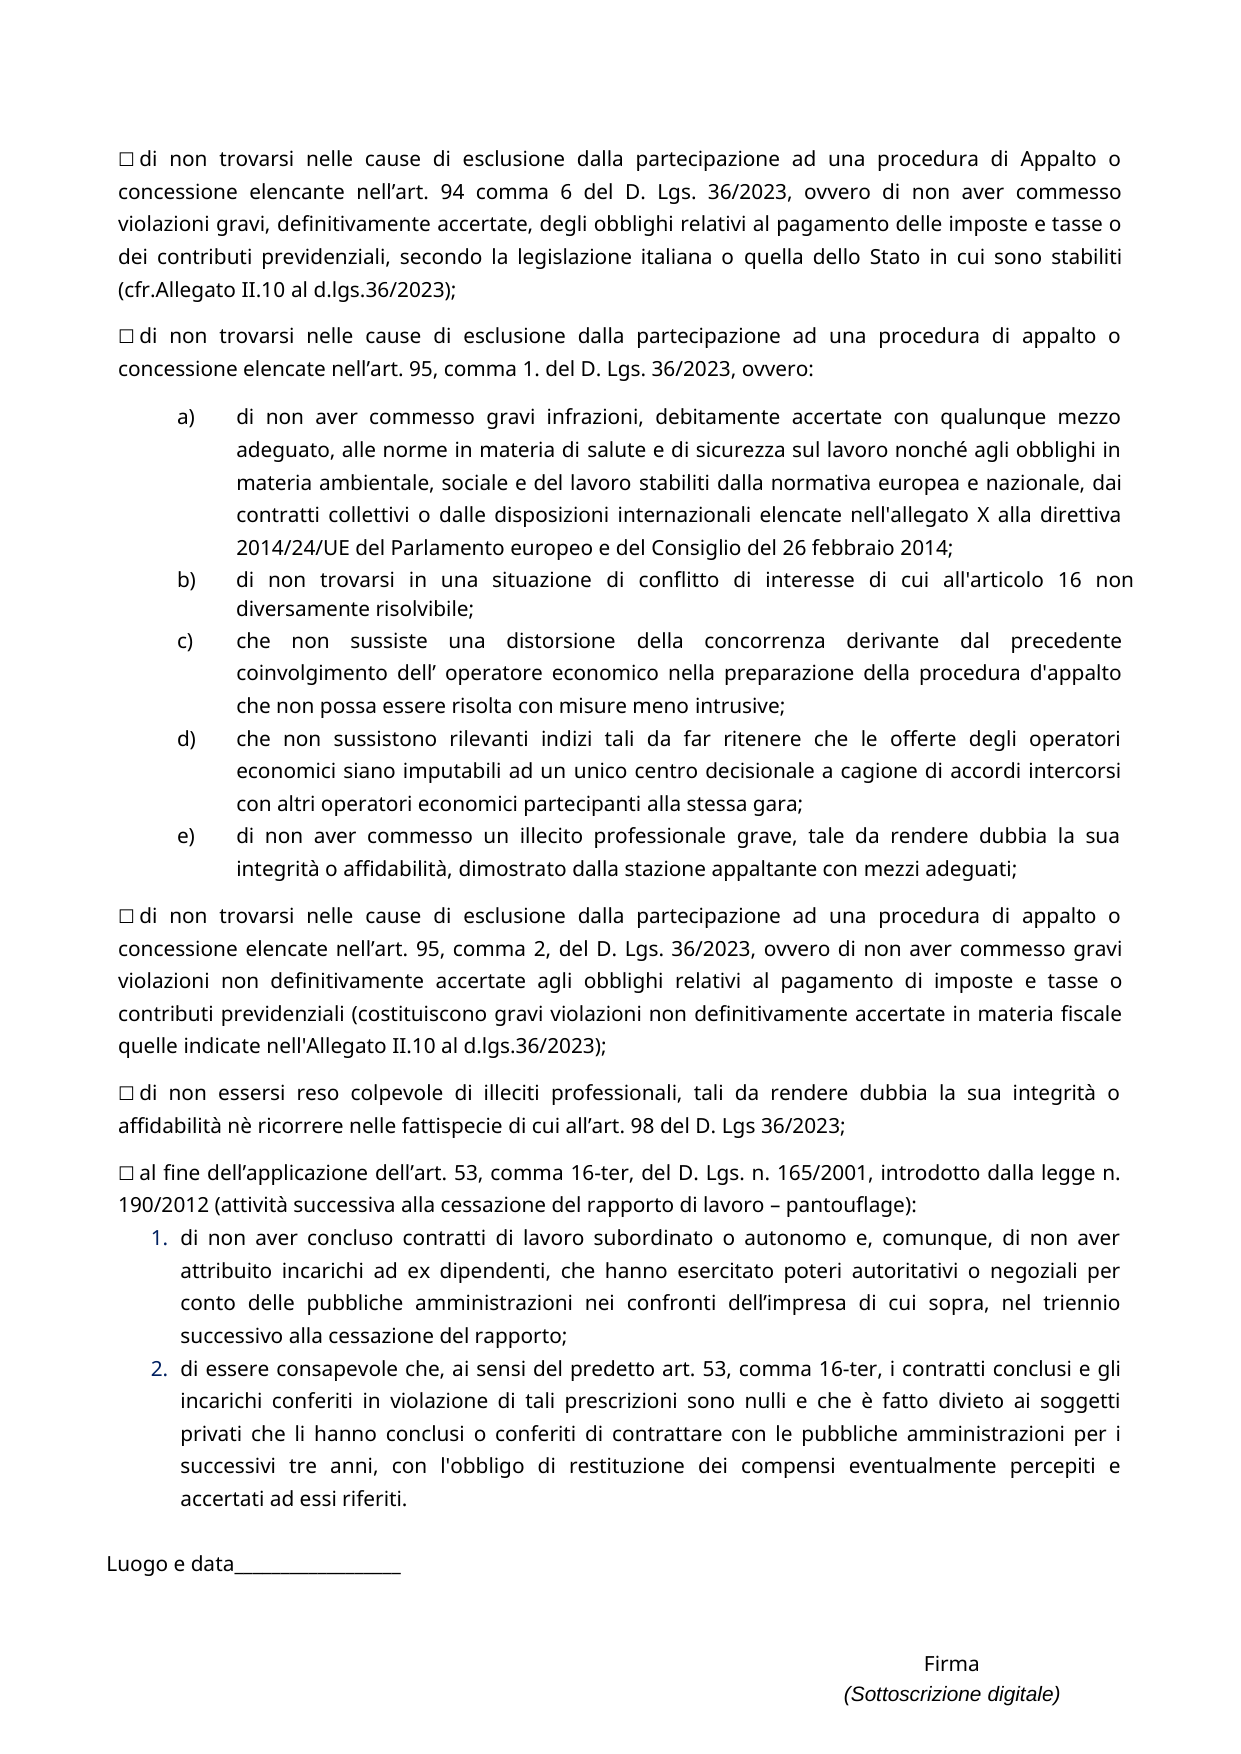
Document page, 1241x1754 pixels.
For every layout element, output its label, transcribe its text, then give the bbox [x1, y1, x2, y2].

list di non trovarsi nelle cause di esclusione dalla partecipazione ad una procedura di appalto o concessione elencate nell’art. 95, comma 2, del D. Lgs. 36/2023, ovvero di non aver commesso gravi violazioni non definitivamente accertate agli obblighi relativi al pagamento di imposte e tasse o contributi previdenziali (costituiscono gravi violazioni non definitivamente accertate in materia fiscale quelle indicate nell'Allegato II.10 al d.lgs.36/2023); [118, 901, 1122, 1060]
text Luogo e data__________________ [106, 1549, 1122, 1578]
list di non trovarsi in una situazione di conflitto di interesse di cui all'articolo 16 non diversamente risolvibile; [177, 565, 1134, 622]
list che non sussiste una distorsione della concorrenza derivante dal precedente coinvolgimento dell’ operatore economico nella preparazione della procedura d'appalto che non possa essere risolta con misure meno intrusive; [177, 626, 1122, 719]
list di non aver commesso gravi infrazioni, debitamente accertate con qualunque mezzo adeguato, alle norme in materia di salute e di sicurezza sul lavoro nonché agli obblighi in materia ambientale, sociale e del lavoro stabiliti dalla normativa europea e nazionale, dai contratti collettivi o dalle disposizioni internazionali elencate nell'allegato X alla direttiva 2014/24/UE del Parlamento europeo e del Consiglio del 26 febbraio 2014; [177, 402, 1122, 561]
list che non sussistono rilevanti indizi tali da far ritenere che le offerte degli operatori economici siano imputabili ad un unico centro decisionale a cagione di accordi intercorsi con altri operatori economici partecipanti alla stessa gara; [177, 724, 1122, 817]
text (Sottoscrizione digitale) [798, 1681, 1106, 1705]
list di non aver concluso contratti di lavoro subordinato o autonomo e, comunque, di non aver attribuito incarichi ad ex dipendenti, che hanno esercitato poteri autoritativi o negoziali per conto delle pubbliche amministrazioni nei confronti dell’impresa di cui sopra, nel triennio successivo alla cessazione del rapporto; [151, 1223, 1122, 1349]
list di non trovarsi nelle cause di esclusione dalla partecipazione ad una procedura di Appalto o concessione elencante nell’art. 94 comma 6 del D. Lgs. 36/2023, ovvero di non aver commesso violazioni gravi, definitivamente accertate, degli obblighi relativi al pagamento delle imposte e tasse o dei contributi previdenziali, secondo la legislazione italiana o quella dello Stato in cui sono stabiliti (cfr.Allegato II.10 al d.lgs.36/2023); [118, 144, 1122, 303]
list di non trovarsi nelle cause di esclusione dalla partecipazione ad una procedura di appalto o concessione elencate nell’art. 95, comma 1. del D. Lgs. 36/2023, ovvero: [118, 321, 1122, 382]
list al fine dell’applicazione dell’art. 53, comma 16-ter, del D. Lgs. n. 165/2001, introdotto dalla legge n. 190/2012 (attività successiva alla cessazione del rapporto di lavoro – pantouflage): [118, 1158, 1122, 1219]
list di essere consapevole che, ai sensi del predetto art. 53, comma 16-ter, i contratti conclusi e gli incarichi conferiti in violazione di tali prescrizioni sono nulli e che è fatto divieto ai soggetti privati che li hanno conclusi o conferiti di contrattare con le pubbliche amministrazioni per i successivi tre anni, con l'obbligo di restituzione dei compensi eventualmente percepiti e accertati ad essi riferiti. [151, 1354, 1122, 1512]
list di non essersi reso colpevole di illeciti professionali, tali da rendere dubbia la sua integrità o affidabilità nè ricorrere nelle fattispecie di cui all’art. 98 del D. Lgs 36/2023; [118, 1078, 1122, 1139]
list di non aver commesso un illecito professionale grave, tale da rendere dubbia la sua integrità o affidabilità, dimostrato dalla stazione appaltante con mezzi adeguati; [177, 822, 1122, 883]
text Firma [798, 1649, 1105, 1678]
